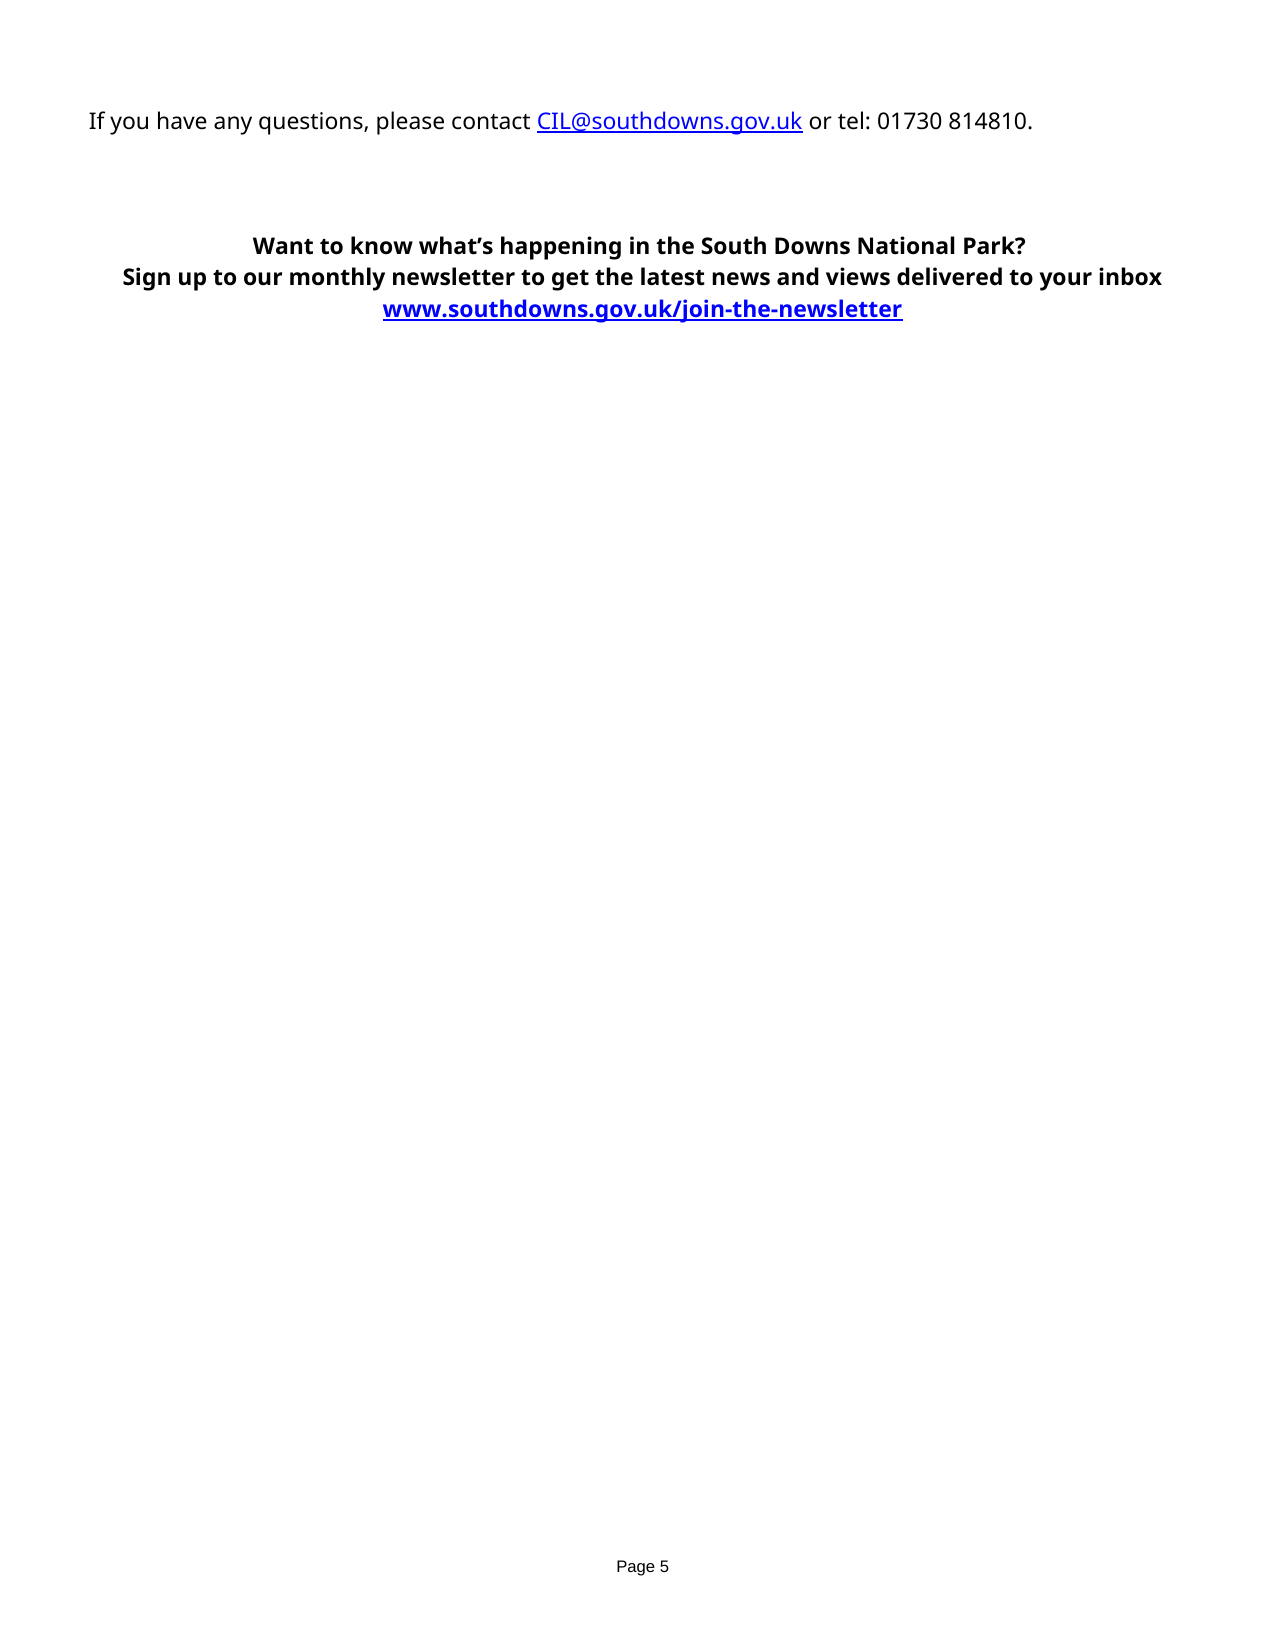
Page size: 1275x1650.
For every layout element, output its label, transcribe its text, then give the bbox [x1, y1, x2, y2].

text www.southdowns.gov.uk/join-the-newsletter [89, 293, 1196, 324]
text Want to know what’s happening in the South Downs National Park? Sign up to our monthly newsletter to get the latest news and views delivered to your inbox [89, 230, 1196, 293]
text If you have any questions, please contact CIL@southdowns.gov.uk or tel: 01730 814810. [89, 105, 1196, 136]
